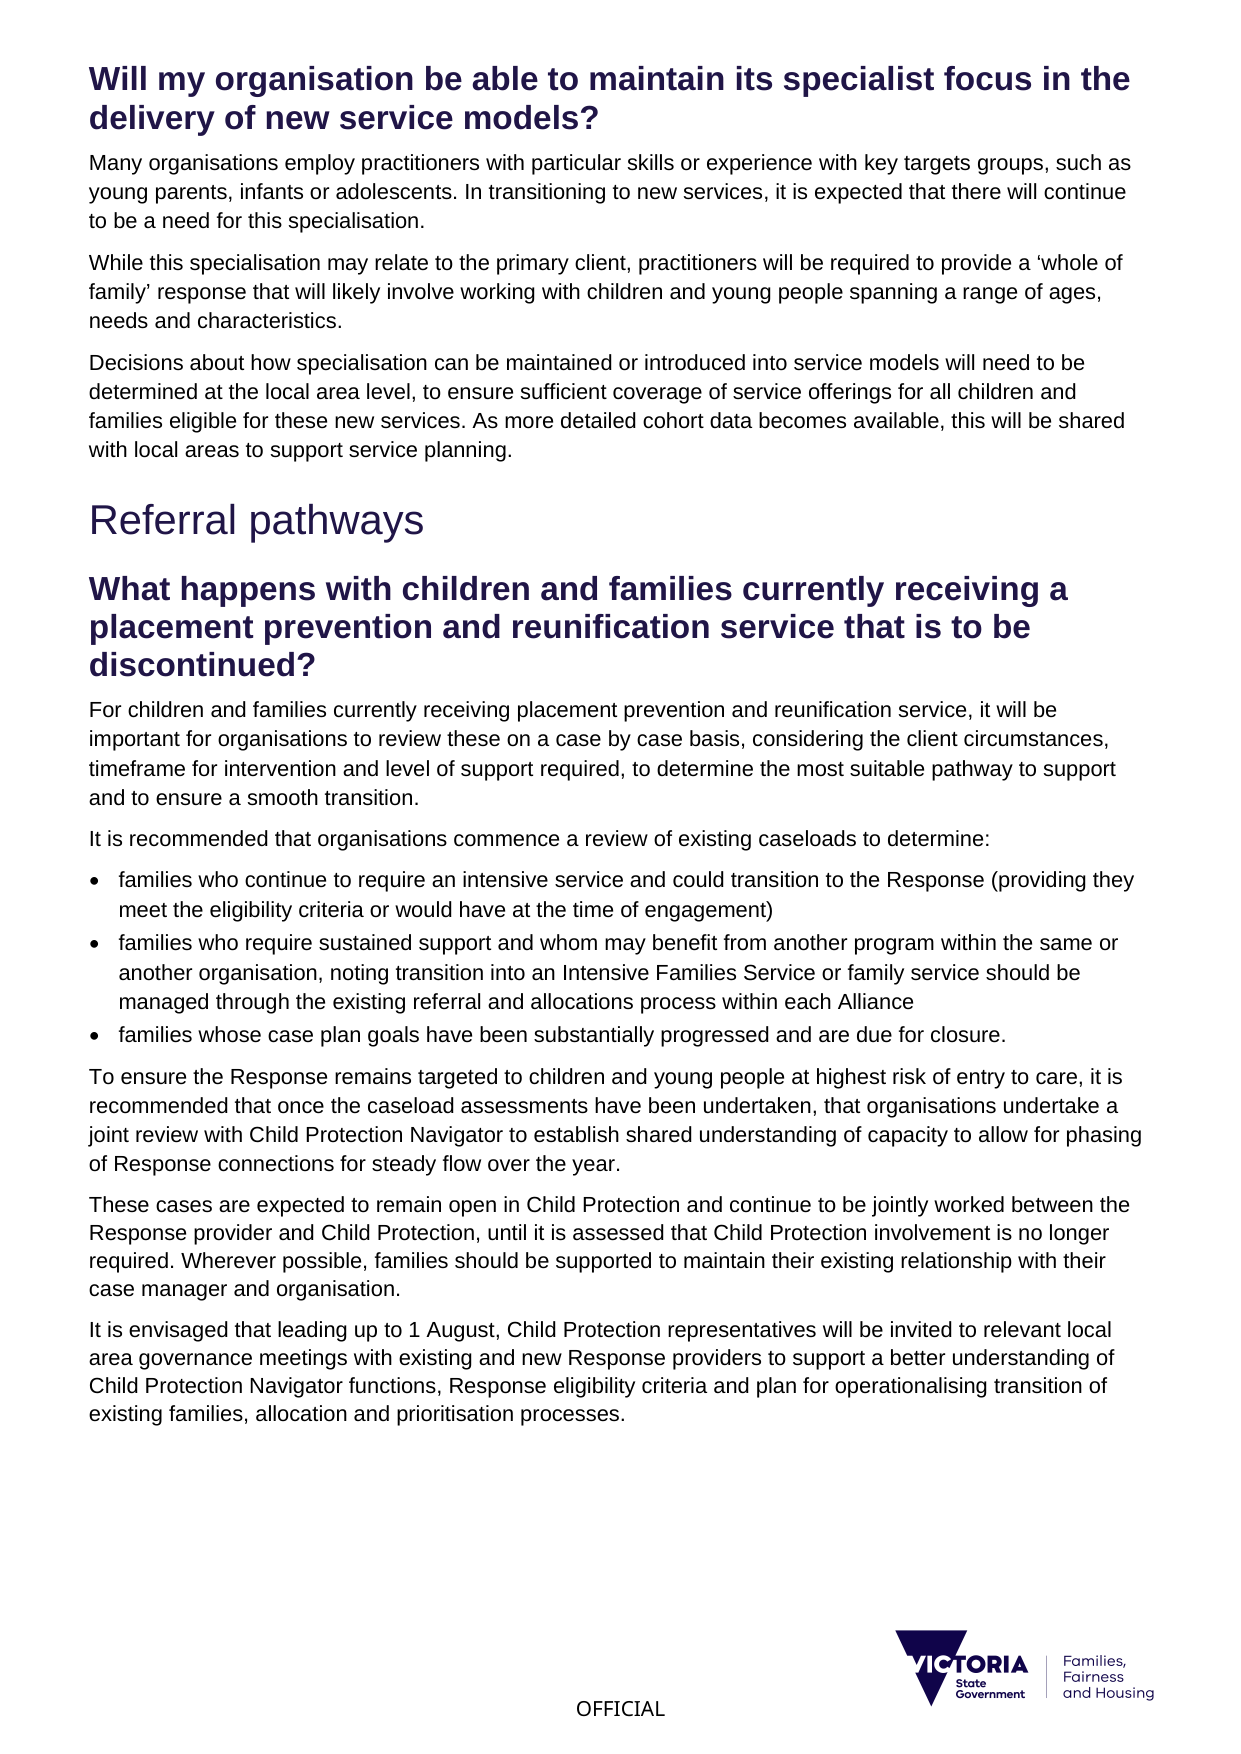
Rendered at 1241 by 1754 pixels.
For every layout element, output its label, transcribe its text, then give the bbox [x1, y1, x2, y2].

text To ensure the Response remains targeted to children and young people at highest risk of entry to care, it is recommended that once the caseload assessments have been undertaken, that organisations undertake a joint review with Child Protection Navigator to establish shared understanding of capacity to allow for phasing of Response connections for steady flow over the year. [89, 1060, 1152, 1177]
text Many organisations employ practitioners with particular skills or experience with key targets groups, such as young parents, infants or adolescents. In transitioning to new services, it is expected that there will continue to be a need for this specialisation. [89, 146, 1152, 233]
subtitle What happens with children and families currently receiving a placement prevention and reunification service that is to be discontinued? [89, 568, 1152, 684]
text These cases are expected to remain open in Child Protection and continue to be jointly worked between the Response provider and Child Protection, until it is assessed that Child Protection involvement is no longer required. Wherever possible, families should be supported to maintain their existing relationship with their case manager and organisation. [89, 1189, 1152, 1302]
text It is recommended that organisations commence a review of existing caseloads to determine: [89, 822, 1152, 852]
text For children and families currently receiving placement prevention and reunification service, it will be important for organisations to review these on a case by case basis, considering the client circumstances, timeframe for intervention and level of support required, to determine the most suitable pathway to support and to ensure a smooth transition. [89, 693, 1152, 810]
picture [1, 1576, 1241, 1742]
text families who require sustained support and whom may benefit from another program within the same or another organisation, noting transition into an Intensive Families Service or family service should be managed through the existing referral and allocations process within each Alliance [89, 927, 1152, 1014]
subtitle Referral pathways​ [89, 496, 1152, 543]
text families whose case plan goals have been substantially progressed and are due for closure. [89, 1018, 1152, 1047]
subtitle Will my organisation be able to maintain its specialist focus in the delivery of new service models? [89, 59, 1152, 136]
text Decisions about how specialisation can be maintained or introduced into service models will need to be determined at the local area level, to ensure sufficient coverage of service offerings for all children and families eligible for these new services. As more detailed cohort data becomes available, this will be shared with local areas to support service planning. [89, 346, 1152, 462]
text While this specialisation may relate to the primary client, practitioners will be required to provide a ‘whole of family’ response that will likely involve working with children and young people spanning a range of ages, needs and characteristics. [89, 246, 1152, 333]
text It is envisaged that leading up to 1 August, Child Protection representatives will be invited to relevant local area governance meetings with existing and new Response providers to support a better understanding of Child Protection Navigator functions, Response eligibility criteria and plan for operationalising transition of existing families, allocation and prioritisation processes. [89, 1314, 1152, 1427]
text families who continue to require an intensive service and could transition to the Response (providing they meet the eligibility criteria or would have at the time of engagement) [89, 864, 1152, 922]
